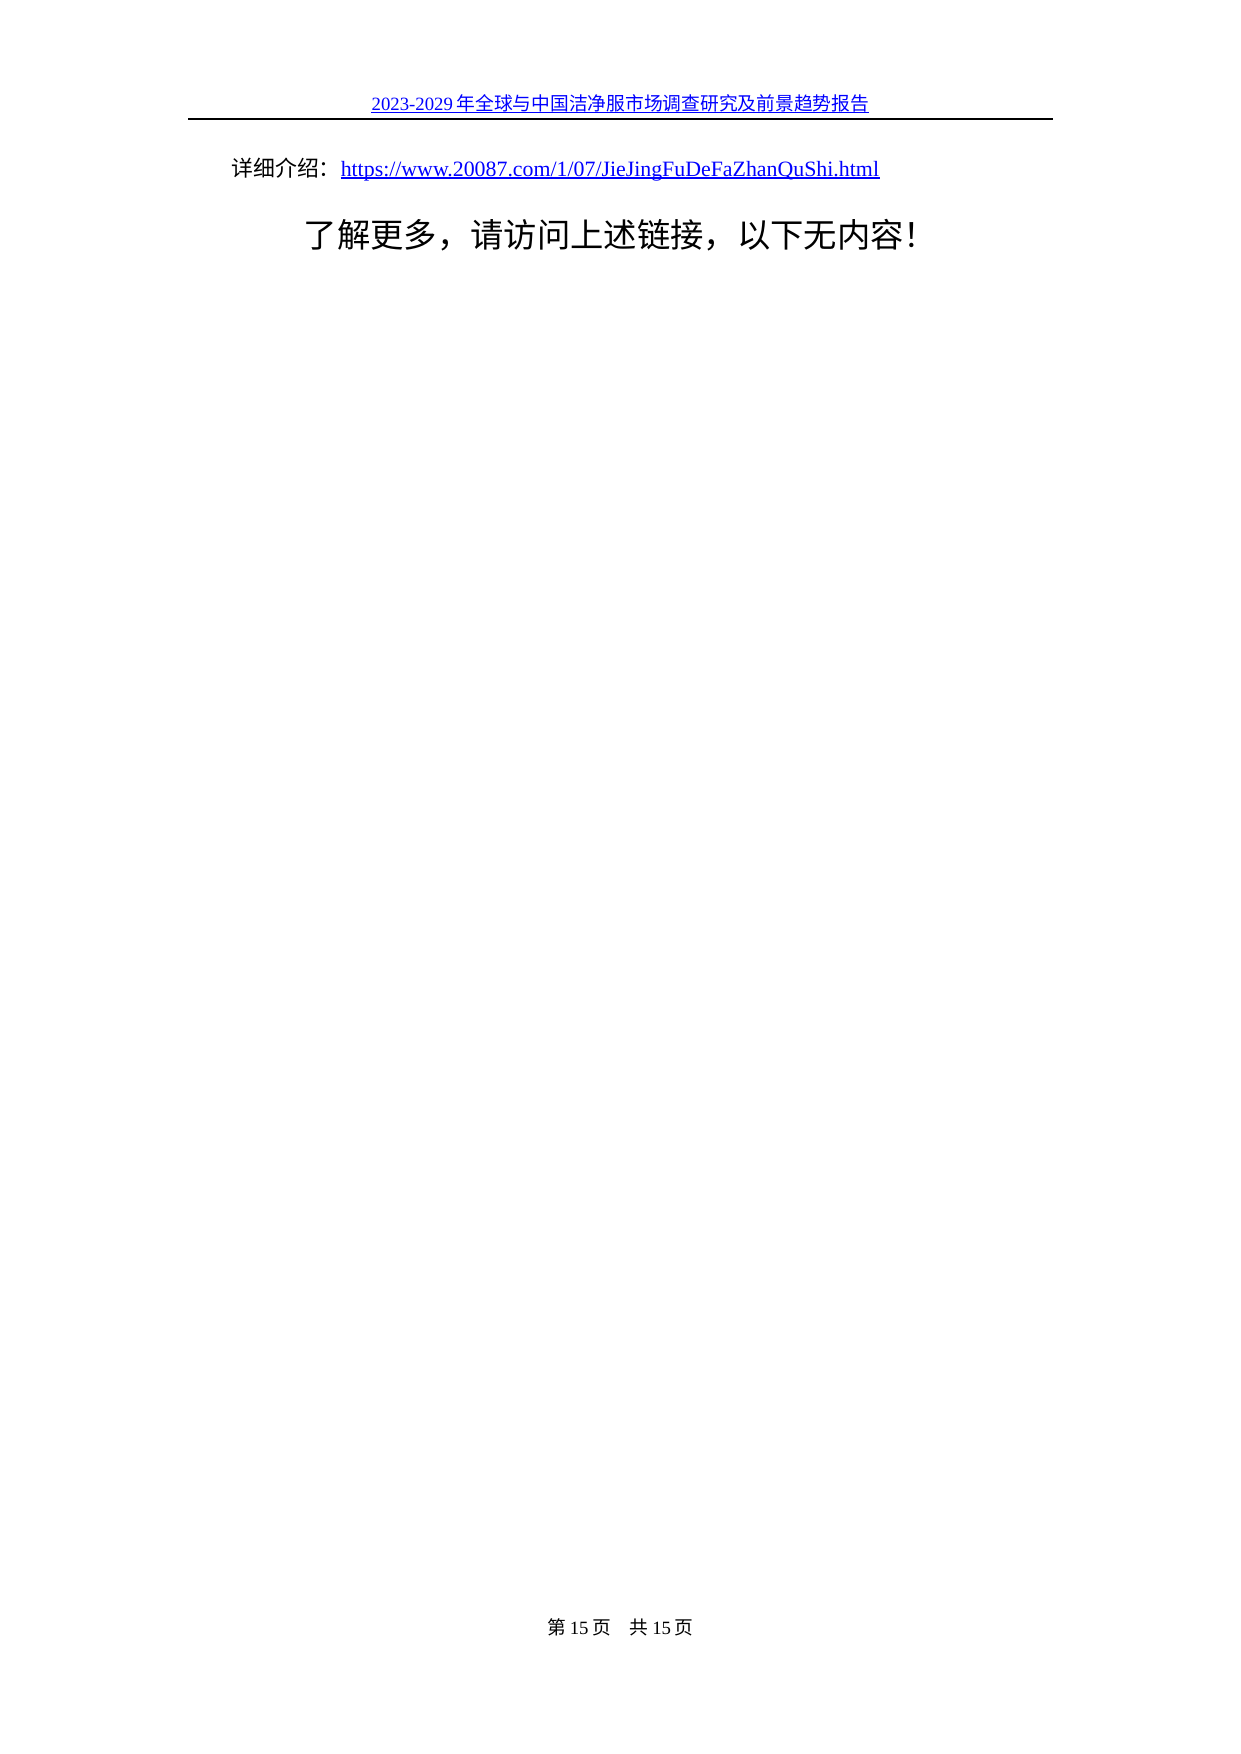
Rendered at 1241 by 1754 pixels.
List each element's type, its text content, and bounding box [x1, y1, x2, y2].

title 了解更多，请访问上述链接，以下无内容！ [187, 200, 1053, 265]
text 详细介绍：https://www.20087.com/1/07/JieJingFuDeFaZhanQuShi.html [187, 150, 1053, 183]
